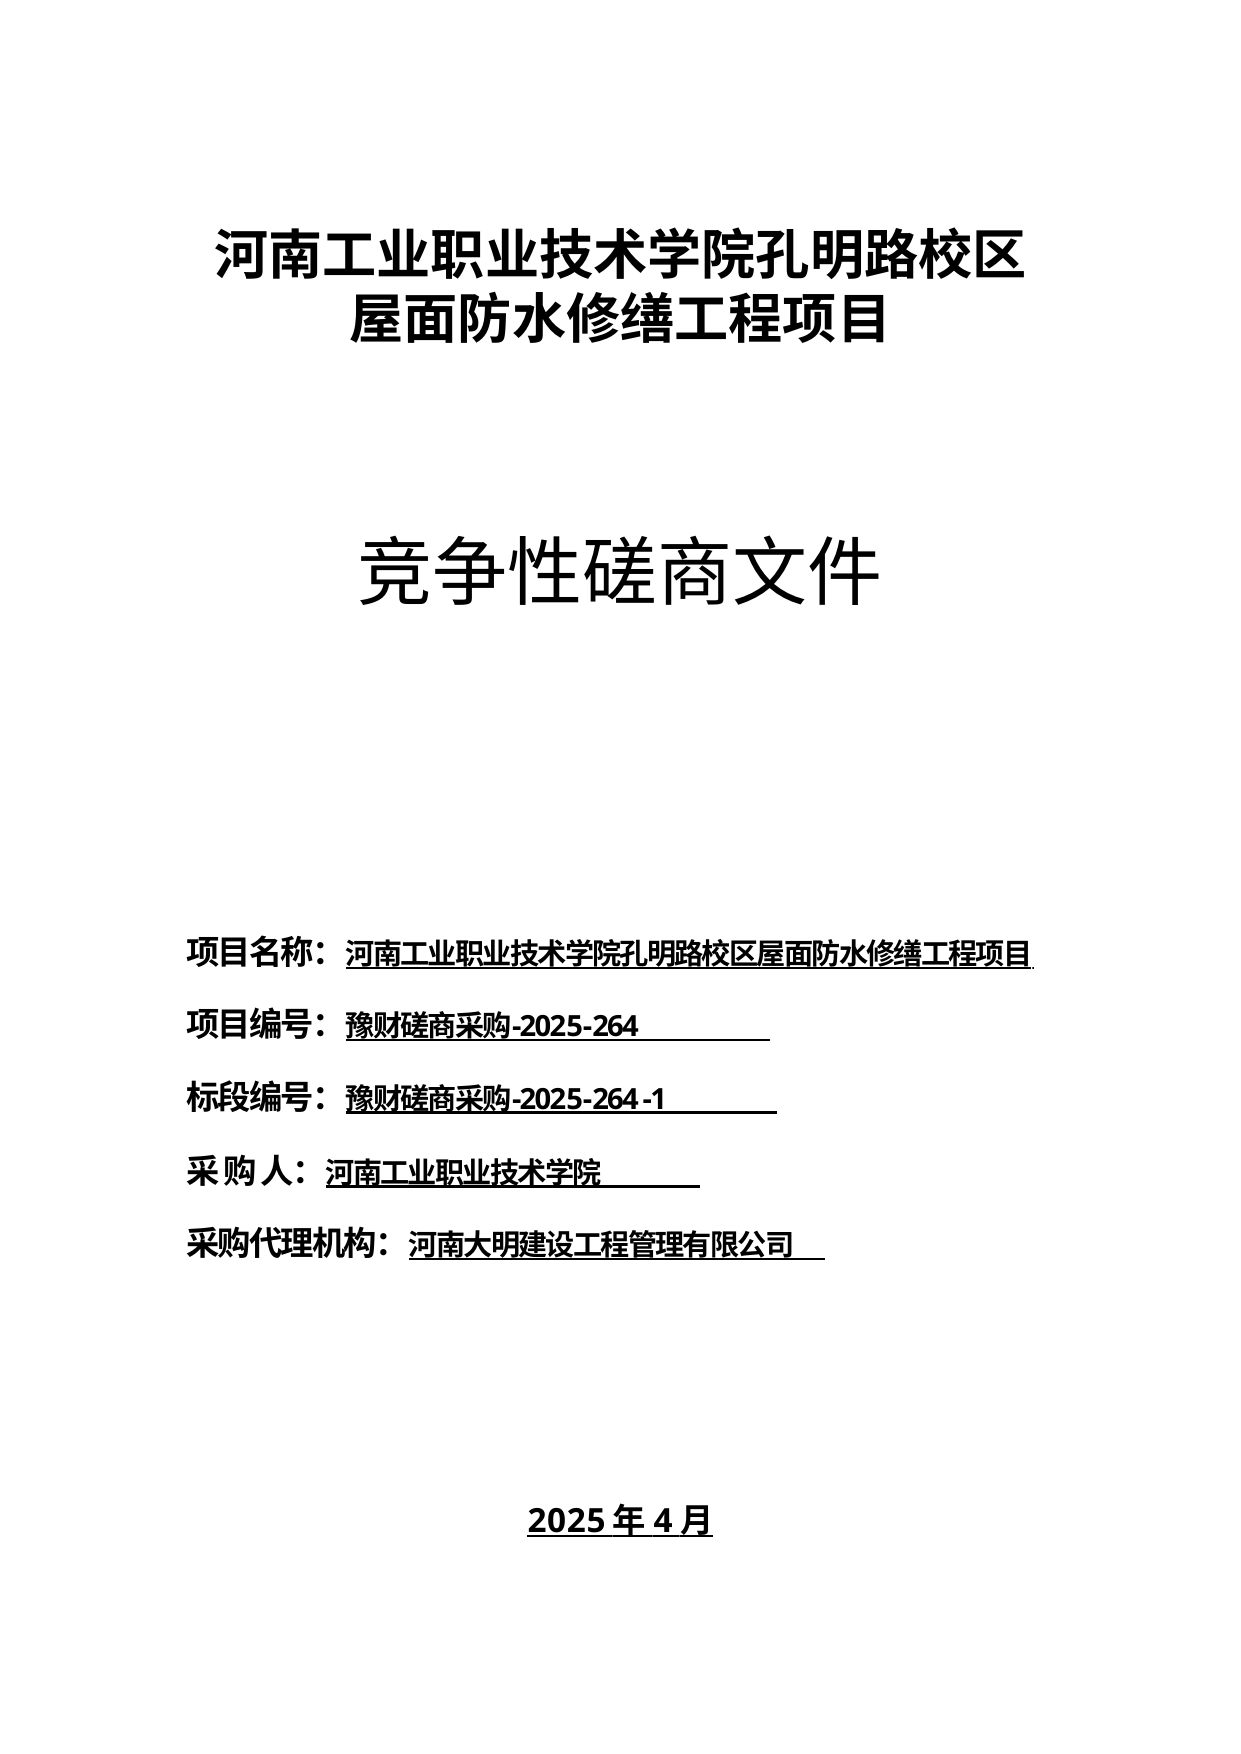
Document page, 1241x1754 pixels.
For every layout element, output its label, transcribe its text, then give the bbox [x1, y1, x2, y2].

text 2025年4月 [186, 1493, 1054, 1542]
text 竞争性磋商文件 [186, 529, 1054, 616]
text 项目名称：河南工业职业技术学院孔明路校区屋面防水修缮工程项目 [186, 926, 1054, 974]
text 河南工业职业技术学院孔明路校区 [186, 224, 1054, 286]
text 项目编号：豫财磋商采购-2025-264 [186, 998, 1054, 1046]
text 采 购 人：河南工业职业技术学院 [186, 1144, 1054, 1193]
text 采购代理机构：河南大明建设工程管理有限公司 [186, 1217, 1054, 1265]
text 屋面防水修缮工程项目 [186, 288, 1054, 350]
text 标段编号：豫财磋商采购-2025-264 -1 [186, 1071, 1054, 1119]
